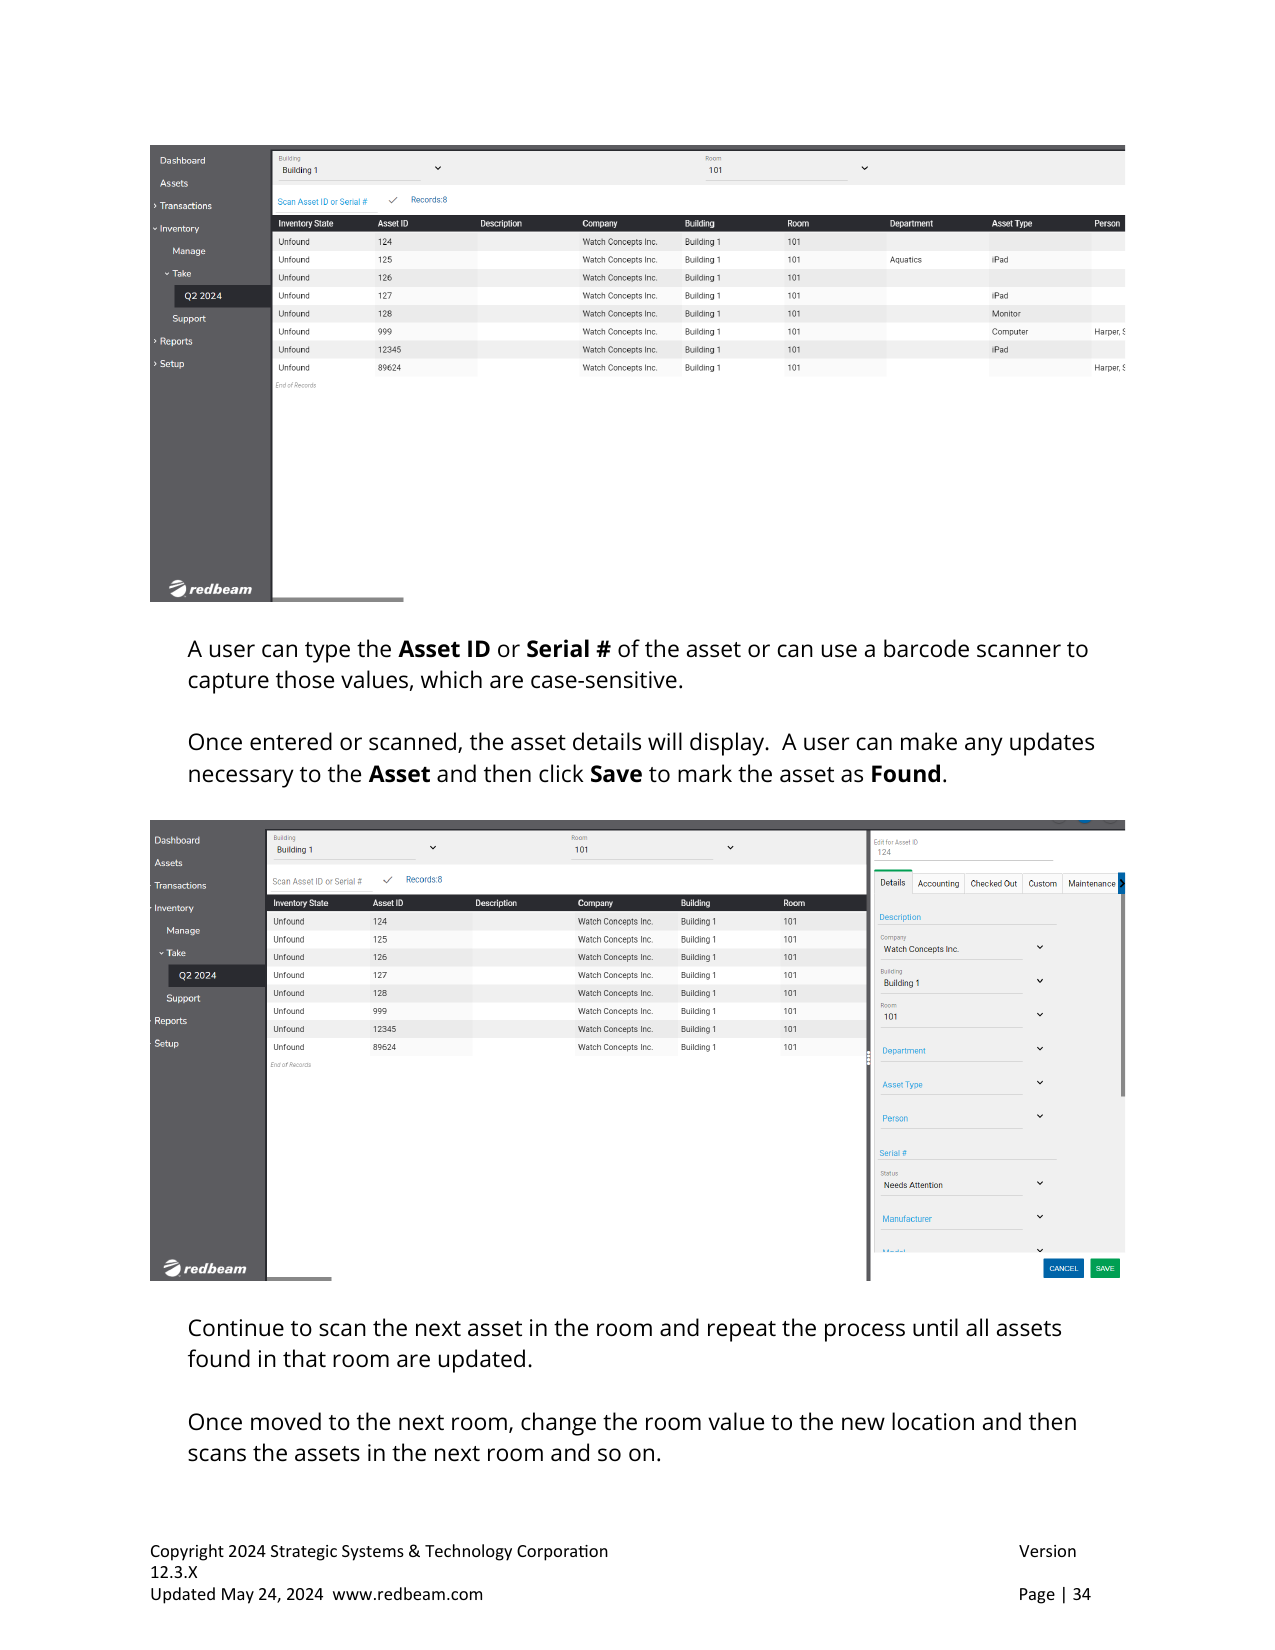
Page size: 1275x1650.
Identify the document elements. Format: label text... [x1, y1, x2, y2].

text Once moved to the next room, change the room value to the new location and then scans the assets in the next room and so on. [187, 1406, 1125, 1468]
text Once entered or scanned, the asset details will display. A user can make any updates necessary to the Asset and then click Save to mark the asset as Found. [187, 726, 1125, 789]
picture [150, 820, 1125, 1281]
text Continue to scan the next asset in the room and repeat the process until all assets found in that room are updated. [187, 1312, 1125, 1375]
picture [150, 145, 1125, 602]
text A user can type the Asset ID or Serial # of the asset or can use a barcode scanner to capture those values, which are case-sensitive. [187, 633, 1125, 695]
